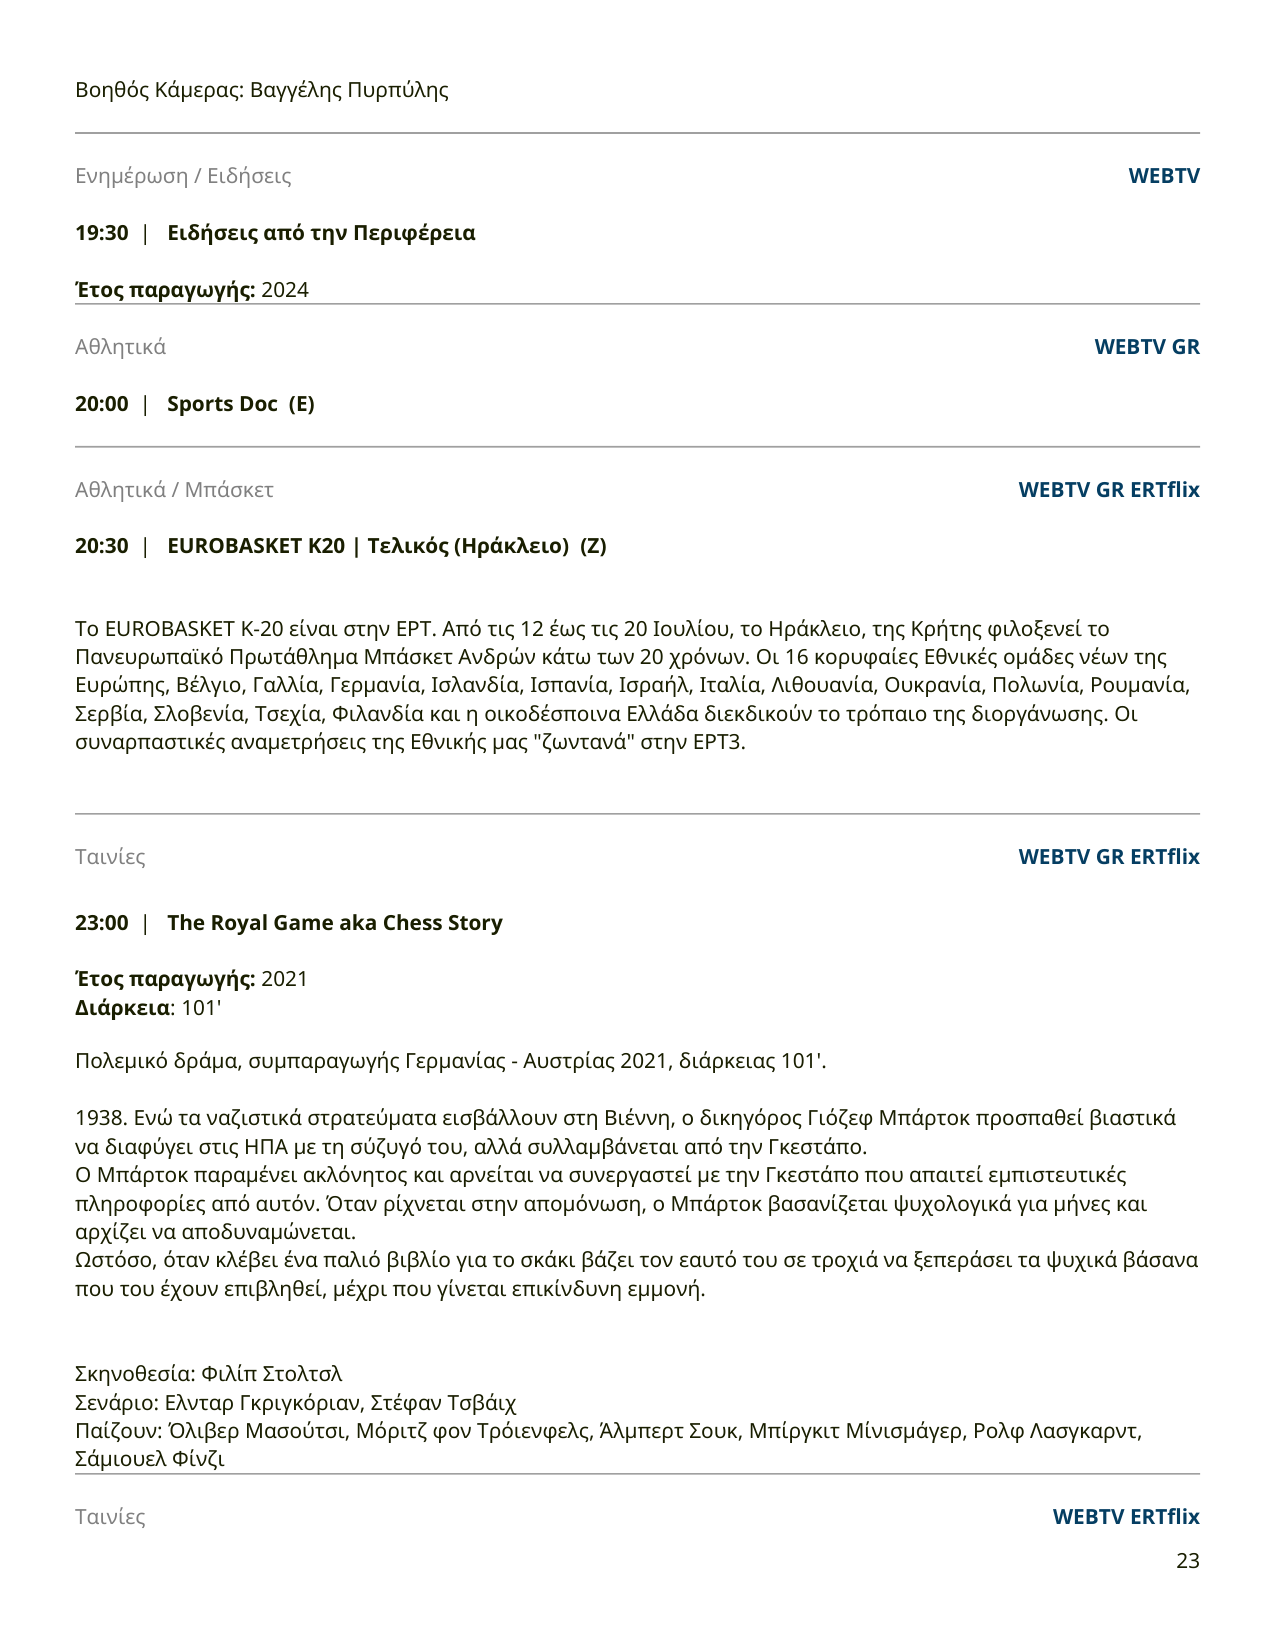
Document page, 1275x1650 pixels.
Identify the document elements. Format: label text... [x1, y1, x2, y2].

table_header WEBTV GR ERTflix [638, 842, 1200, 870]
table_header Αθλητικά [75, 332, 637, 360]
table_header Αθλητικά / Μπάσκετ [75, 475, 637, 503]
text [75, 75, 1200, 132]
text Πολεμικό δράμα, συμπαραγωγής Γερμανίας - Αυστρίας 2021, διάρκειας 101'. 1938. Ενώ τα ναζιστικά στρατεύματα εισβάλλουν στη Βιέννη, ο δικηγόρος Γιόζεφ Μπάρτοκ προσπαθεί βιαστικά να διαφύγει στις ΗΠΑ με τη σύζυγό του, αλλά συλλαμβάνεται από την Γκεστάπο. Ο Μπάρτοκ παραμένει ακλόνητος και αρνείται να συνεργαστεί με την Γκεστάπο που απαιτεί εμπιστευτικές πληροφορίες από αυτόν. Όταν ρίχνεται στην απομόνωση, ο Μπάρτοκ βασανίζεται ψυχολογικά για μήνες και αρχίζει να αποδυναμώνεται. Ωστόσο, όταν κλέβει ένα παλιό βιβλίο για το σκάκι βάζει τον εαυτό του σε τροχιά να ξεπεράσει τα ψυχικά βάσανα που του έχουν επιβληθεί, μέχρι που γίνεται επικίνδυνη εμμονή. [75, 1046, 1200, 1302]
table_header Ενημέρωση / Ειδήσεις [75, 161, 637, 189]
text 20:30 | EUROBASKET Κ20 | Τελικός (Ηράκλειο) (Z) [75, 503, 1200, 589]
text 23:00 | The Royal Game aka Chess Story Έτος παραγωγής: 2021 Διάρκεια: 101' [75, 870, 1200, 1021]
table_header WEBTV ERTflix [638, 1502, 1200, 1530]
table_header WEBTV GR ERTflix [638, 475, 1200, 503]
table_header Ταινίες [75, 842, 637, 870]
text Το EUROBASKET K-20 είναι στην ΕΡΤ. Από τις 12 έως τις 20 Ιουλίου, το Ηράκλειο, της Κρήτης φιλοξενεί το Πανευρωπαϊκό Πρωτάθλημα Μπάσκετ Ανδρών κάτω των 20 χρόνων. Οι 16 κορυφαίες Εθνικές ομάδες νέων της Ευρώπης, Βέλγιο, Γαλλία, Γερμανία, Ισλανδία, Ισπανία, Ισραήλ, Ιταλία, Λιθουανία, Ουκρανία, Πολωνία, Ρουμανία, Σερβία, Σλοβενία, Τσεχία, Φιλανδία και η οικοδέσποινα Ελλάδα διεκδικούν το τρόπαιο της διοργάνωσης. Οι συναρπαστικές αναμετρήσεις της Εθνικής μας "ζωντανά" στην ΕΡΤ3. [75, 614, 1200, 756]
text Σκηνοθεσία: Φιλίπ Στολτσλ Σενάριο: Ελνταρ Γκριγκόριαν, Στέφαν Τσβάιχ Παίζουν: Όλιβερ Μασούτσι, Μόριτζ φον Τρόιενφελς, Άλμπερτ Σουκ, Μπίργκιτ Μίνισμάγερ, Ρολφ Λασγκαρντ, Σάμιουελ Φίνζι [75, 1302, 1200, 1473]
text 19:30 | Ειδήσεις από την Περιφέρεια Έτος παραγωγής: 2024 [75, 189, 1200, 303]
text 20:00 | Sports Doc (E) [75, 360, 1200, 445]
table_header WEBTV [638, 161, 1200, 189]
table_header Ταινίες [75, 1502, 637, 1530]
table_header WEBTV GR [638, 332, 1200, 360]
